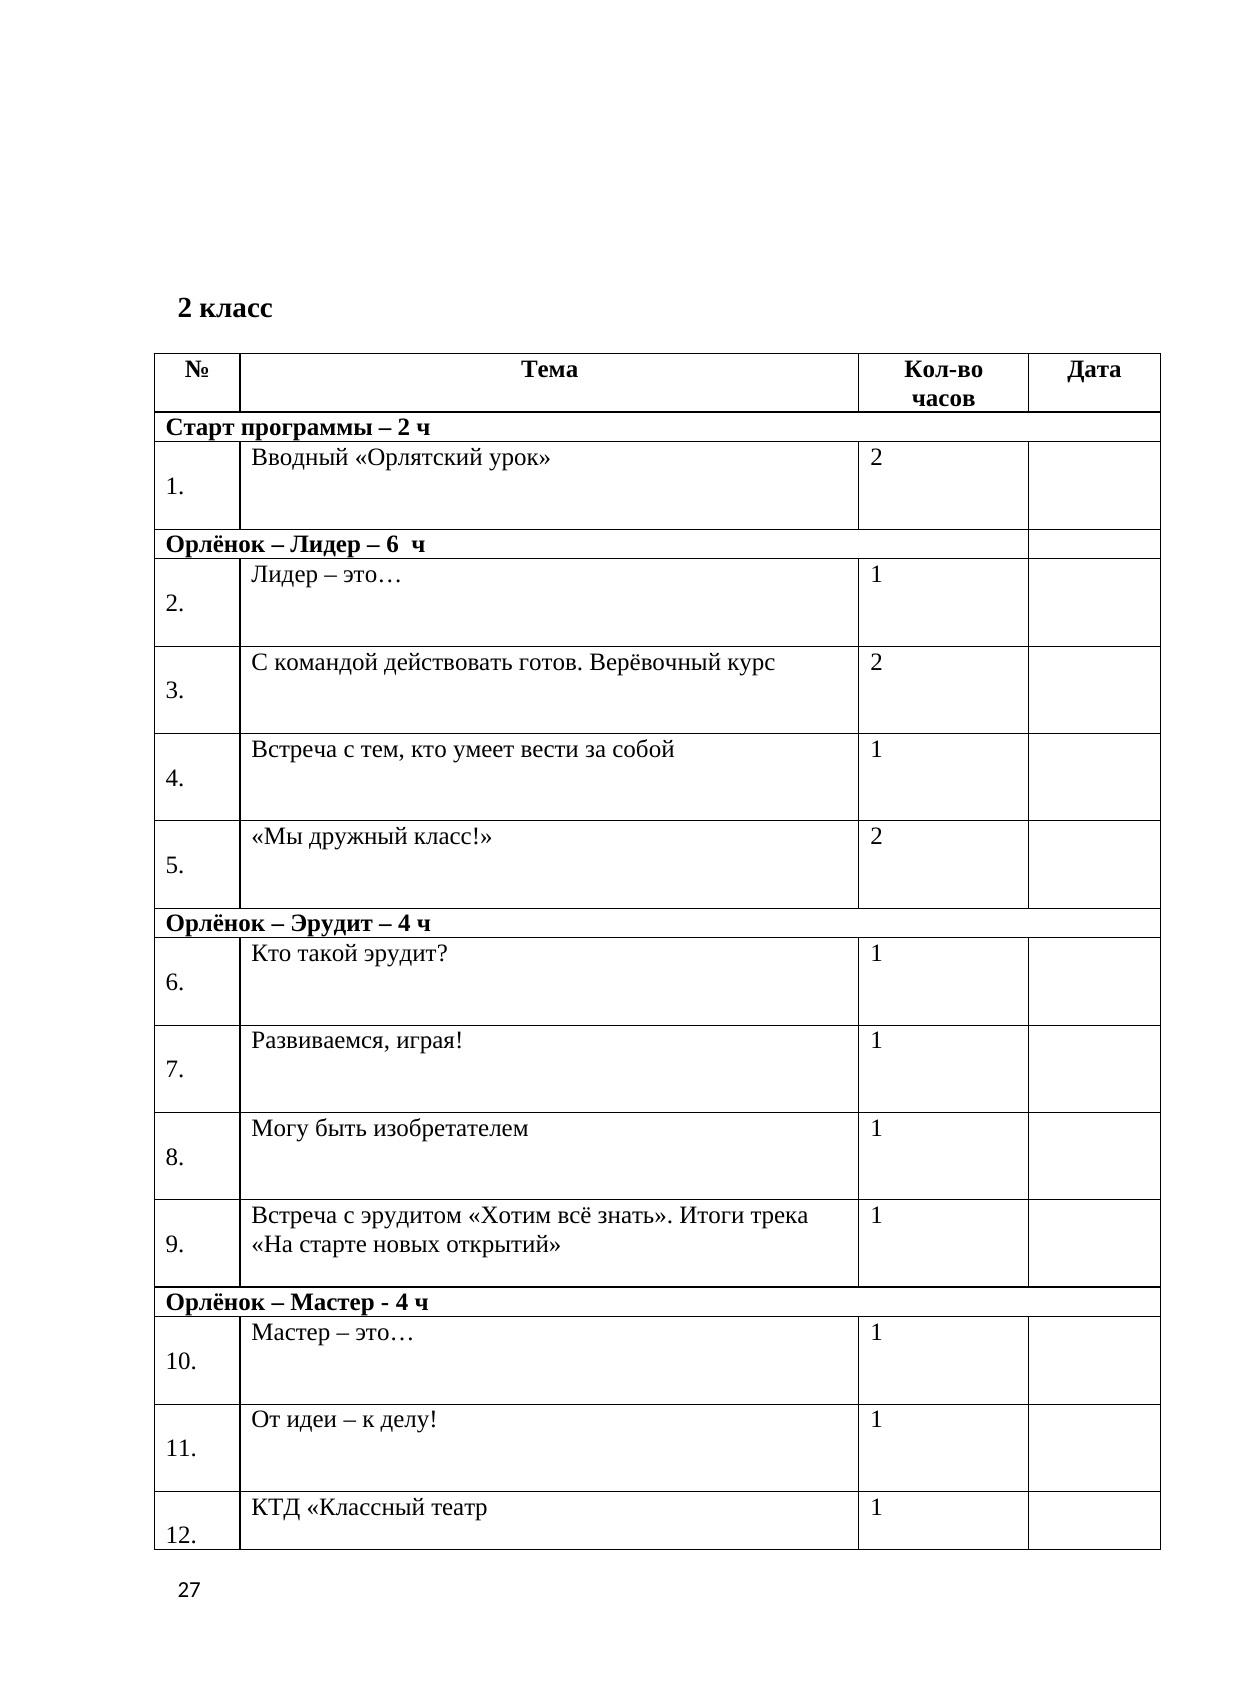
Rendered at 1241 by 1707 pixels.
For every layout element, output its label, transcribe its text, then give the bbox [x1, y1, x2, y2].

table_cell 1 [859, 734, 1028, 820]
table_cell Орлёнок – Лидер – 6 ч [155, 530, 1028, 558]
table_cell 1 [859, 938, 1028, 1024]
table_cell 2 [859, 647, 1028, 733]
table_cell 7. [155, 1026, 239, 1112]
table_header Тема [241, 354, 858, 411]
table_cell 1 [859, 1026, 1028, 1112]
table_header Кол-во часов [859, 354, 1028, 411]
table_cell 1 [859, 1200, 1028, 1286]
table_cell [1029, 1405, 1160, 1491]
table_cell [1029, 1200, 1160, 1286]
text 2 класс [177, 291, 1152, 324]
table_cell «Мы дружный класс!» [241, 821, 858, 907]
table_cell С командой действовать готов. Верёвочный курс [241, 647, 858, 733]
table_cell 1 [859, 1492, 1028, 1549]
table_cell [1029, 734, 1160, 820]
table_cell Встреча с тем, кто умеет вести за собой [241, 734, 858, 820]
table_cell Могу быть изобретателем [241, 1113, 858, 1199]
table_cell 1 [859, 1113, 1028, 1199]
table_cell 1 [859, 1317, 1028, 1403]
table_cell Кто такой эрудит? [241, 938, 858, 1024]
table_cell [1029, 442, 1160, 528]
table_cell Развиваемся, играя! [241, 1026, 858, 1112]
table_cell 2 [859, 442, 1028, 528]
table_cell 6. [155, 938, 239, 1024]
table_cell 9. [155, 1200, 239, 1286]
table_cell 3. [155, 647, 239, 733]
table_cell 2 [859, 821, 1028, 907]
table_cell Мастер – это… [241, 1317, 858, 1403]
table_cell 1 [859, 1405, 1028, 1491]
table_cell 1. [155, 442, 239, 528]
table_header Дата [1029, 354, 1160, 411]
table_cell 8. [155, 1113, 239, 1199]
table_cell [1029, 559, 1160, 646]
table_cell [1029, 1026, 1160, 1112]
table_cell [1029, 1113, 1160, 1199]
table_cell [1029, 821, 1160, 907]
table_cell 5. [155, 821, 239, 907]
table_cell 4. [155, 734, 239, 820]
table_header № [155, 354, 239, 411]
table_cell [1029, 530, 1160, 558]
table_cell 11. [155, 1405, 239, 1491]
table_cell От идеи – к делу! [241, 1405, 858, 1491]
table_cell [1029, 647, 1160, 733]
table_cell 1 [859, 559, 1028, 646]
table_cell Орлёнок – Мастер - 4 ч [155, 1288, 1160, 1316]
table_cell Орлёнок – Эрудит – 4 ч [155, 909, 1160, 937]
table_cell КТД «Классный театр [241, 1492, 858, 1549]
table_cell 12. [155, 1492, 239, 1549]
table_cell [1029, 1317, 1160, 1403]
table_cell [1029, 1492, 1160, 1549]
table_cell 10. [155, 1317, 239, 1403]
table_cell Вводный «Орлятский урок» [241, 442, 858, 528]
table_cell 2. [155, 559, 239, 646]
table_cell Лидер – это… [241, 559, 858, 646]
table_cell [1029, 938, 1160, 1024]
table_cell Встреча с эрудитом «Хотим всё знать». Итоги трека «На старте новых открытий» [241, 1200, 858, 1286]
table_cell Старт программы – 2 ч [155, 413, 1160, 441]
